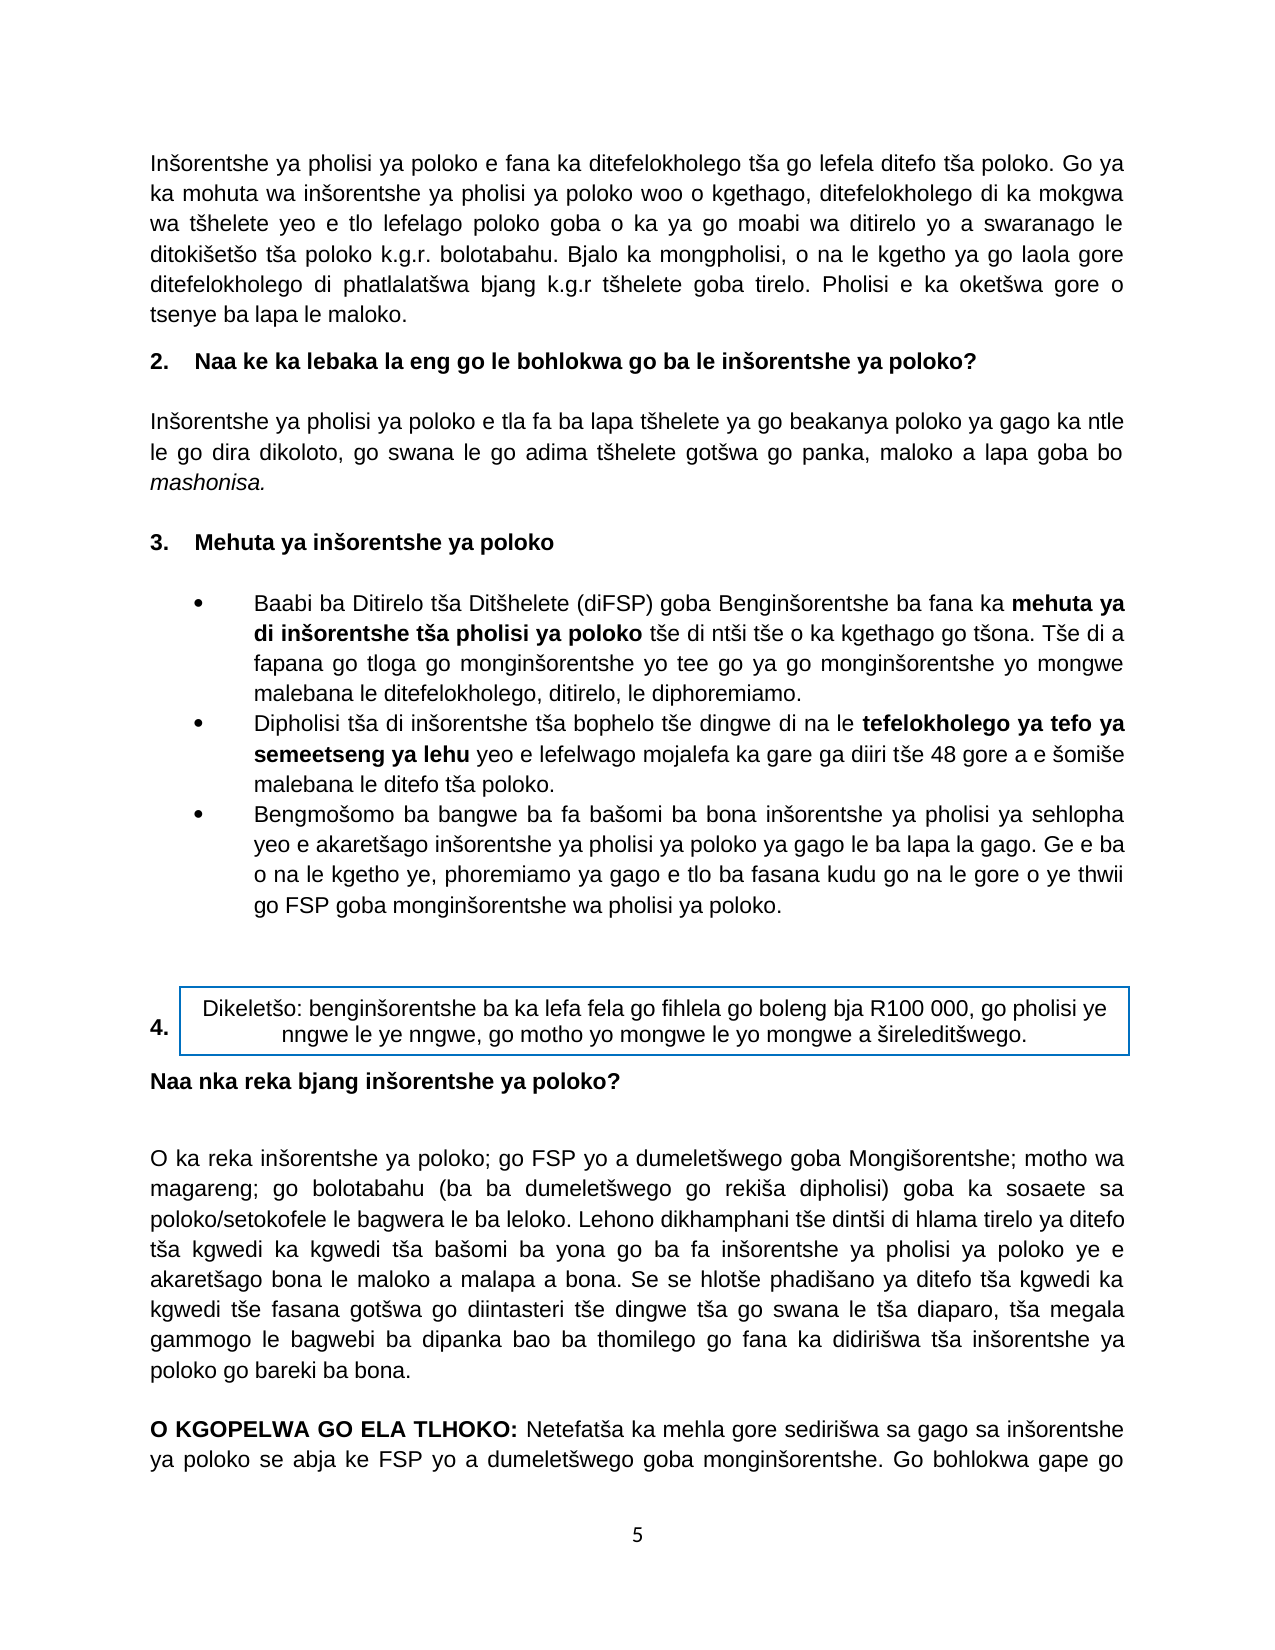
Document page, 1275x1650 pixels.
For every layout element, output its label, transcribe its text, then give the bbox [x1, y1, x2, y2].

list Baabi ba Ditirelo tša Ditšhelete (diFSP) goba Benginšorentshe ba fana ka mehuta ya di inšorentshe tša pholisi ya poloko tše di ntši tše o ka kgethago go tšona. Tše di a fapana go tloga go monginšorentshe yo tee go ya go monginšorentshe yo mongwe malebana le ditefelokholego, ditirelo, le diphoremiamo. [194, 589, 1125, 707]
text Inšorentshe ya pholisi ya poloko e fana ka ditefelokholego tša go lefela ditefo tša poloko. Go ya ka mohuta wa inšorentshe ya pholisi ya poloko woo o kgethago, ditefelokholego di ka mokgwa wa tšhelete yeo e tlo lefelago poloko goba o ka ya go moabi wa ditirelo yo a swaranago le ditokišetšo tša poloko k.g.r. bolotabahu. Bjalo ka mongpholisi, o na le kgetho ya go laola gore ditefelokholego di phatlalatšwa bjang k.g.r tšhelete goba tirelo. Pholisi e ka oketšwa gore o tsenye ba lapa le maloko. [150, 150, 1125, 327]
list Mehuta ya inšorentshe ya poloko [150, 529, 1125, 556]
list Dipholisi tša di inšorentshe tša bophelo tše dingwe di na le tefelokholego ya tefo ya semeetseng ya lehu yeo e lefelwago mojalefa ka gare ga diiri tše 48 gore a e šomiše malebana le ditefo tša poloko. [194, 710, 1125, 797]
text Inšorentshe ya pholisi ya poloko e tla fa ba lapa tšhelete ya go beakanya poloko ya gago ka ntle le go dira dikoloto, go swana le go adima tšhelete gotšwa go panka, maloko a lapa goba bo mashonisa. [150, 408, 1125, 495]
list Bengmošomo ba bangwe ba fa bašomi ba bona inšorentshe ya pholisi ya sehlopha yeo e akaretšago inšorentshe ya pholisi ya poloko ya gago le ba lapa la gago. Ge e ba o na le kgetho ye, phoremiamo ya gago e tlo ba fasana kudu go na le gore o ye thwii go FSP goba monginšorentshe wa pholisi ya poloko. [194, 801, 1125, 918]
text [150, 1416, 1125, 1473]
list Naa ke ka lebaka la eng go le bohlokwa go ba le inšorentshe ya poloko? [150, 348, 1125, 374]
text O ka reka inšorentshe ya poloko; go FSP yo a dumeletšwego goba Mongišorentshe; motho wa magareng; go bolotabahu (ba ba dumeletšwego go rekiša dipholisi) goba ka sosaete sa poloko/setokofele le bagwera le ba leloko. Lehono dikhamphani tše dintši di hlama tirelo ya ditefo tša kgwedi ka kgwedi tša bašomi ba yona go ba fa inšorentshe ya pholisi ya poloko ye e akaretšago bona le maloko a malapa a bona. Se se hlotše phadišano ya ditefo tša kgwedi ka kgwedi tše fasana gotšwa go diintasteri tše dingwe tša go swana le tša diaparo, tša megala gammogo le bagwebi ba dipanka bao ba thomilego go fana ka didirišwa tša inšorentshe ya poloko go bareki ba bona. [150, 1145, 1125, 1383]
list Naa nka reka bjang inšorentshe ya poloko? [150, 1013, 1125, 1094]
